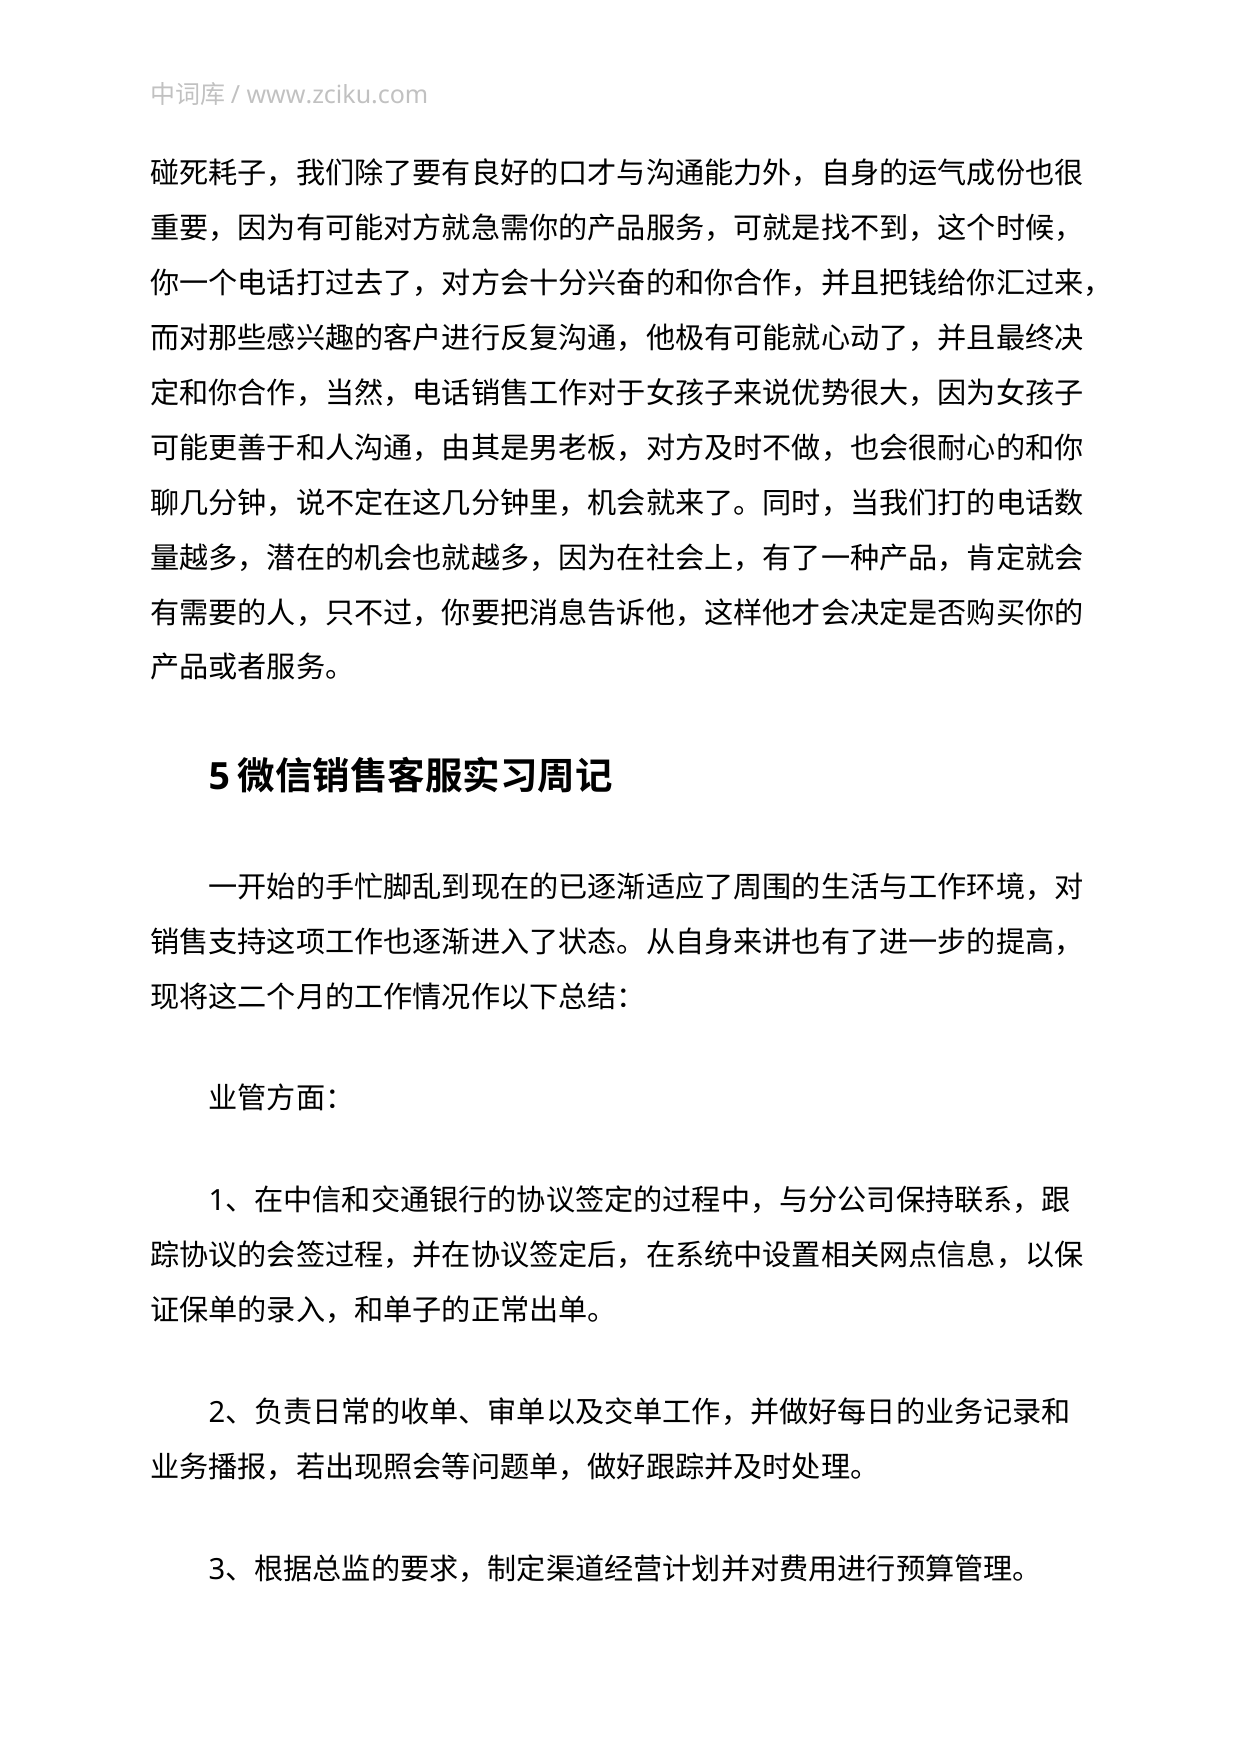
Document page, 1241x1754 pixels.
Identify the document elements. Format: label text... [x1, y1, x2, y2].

text 5微信销售客服实习周记 [150, 746, 1090, 800]
text 3、根据总监的要求，制定渠道经营计划并对费用进行预算管理。 [150, 1545, 1090, 1588]
text 业管方面： [150, 1075, 1090, 1117]
text 1、在中信和交通银行的协议签定的过程中，与分公司保持联系，跟踪协议的会签过程，并在协议签定后，在系统中设置相关网点信息，以保证保单的录入，和单子的正常出单。 [150, 1177, 1090, 1329]
text 一开始的手忙脚乱到现在的已逐渐适应了周围的生活与工作环境，对销售支持这项工作也逐渐进入了状态。从自身来讲也有了进一步的提高，现将这二个月的工作情况作以下总结： [150, 863, 1090, 1016]
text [150, 150, 1090, 686]
text 2、负责日常的收单、审单以及交单工作，并做好每日的业务记录和业务播报，若出现照会等问题单，做好跟踪并及时处理。 [150, 1388, 1090, 1486]
